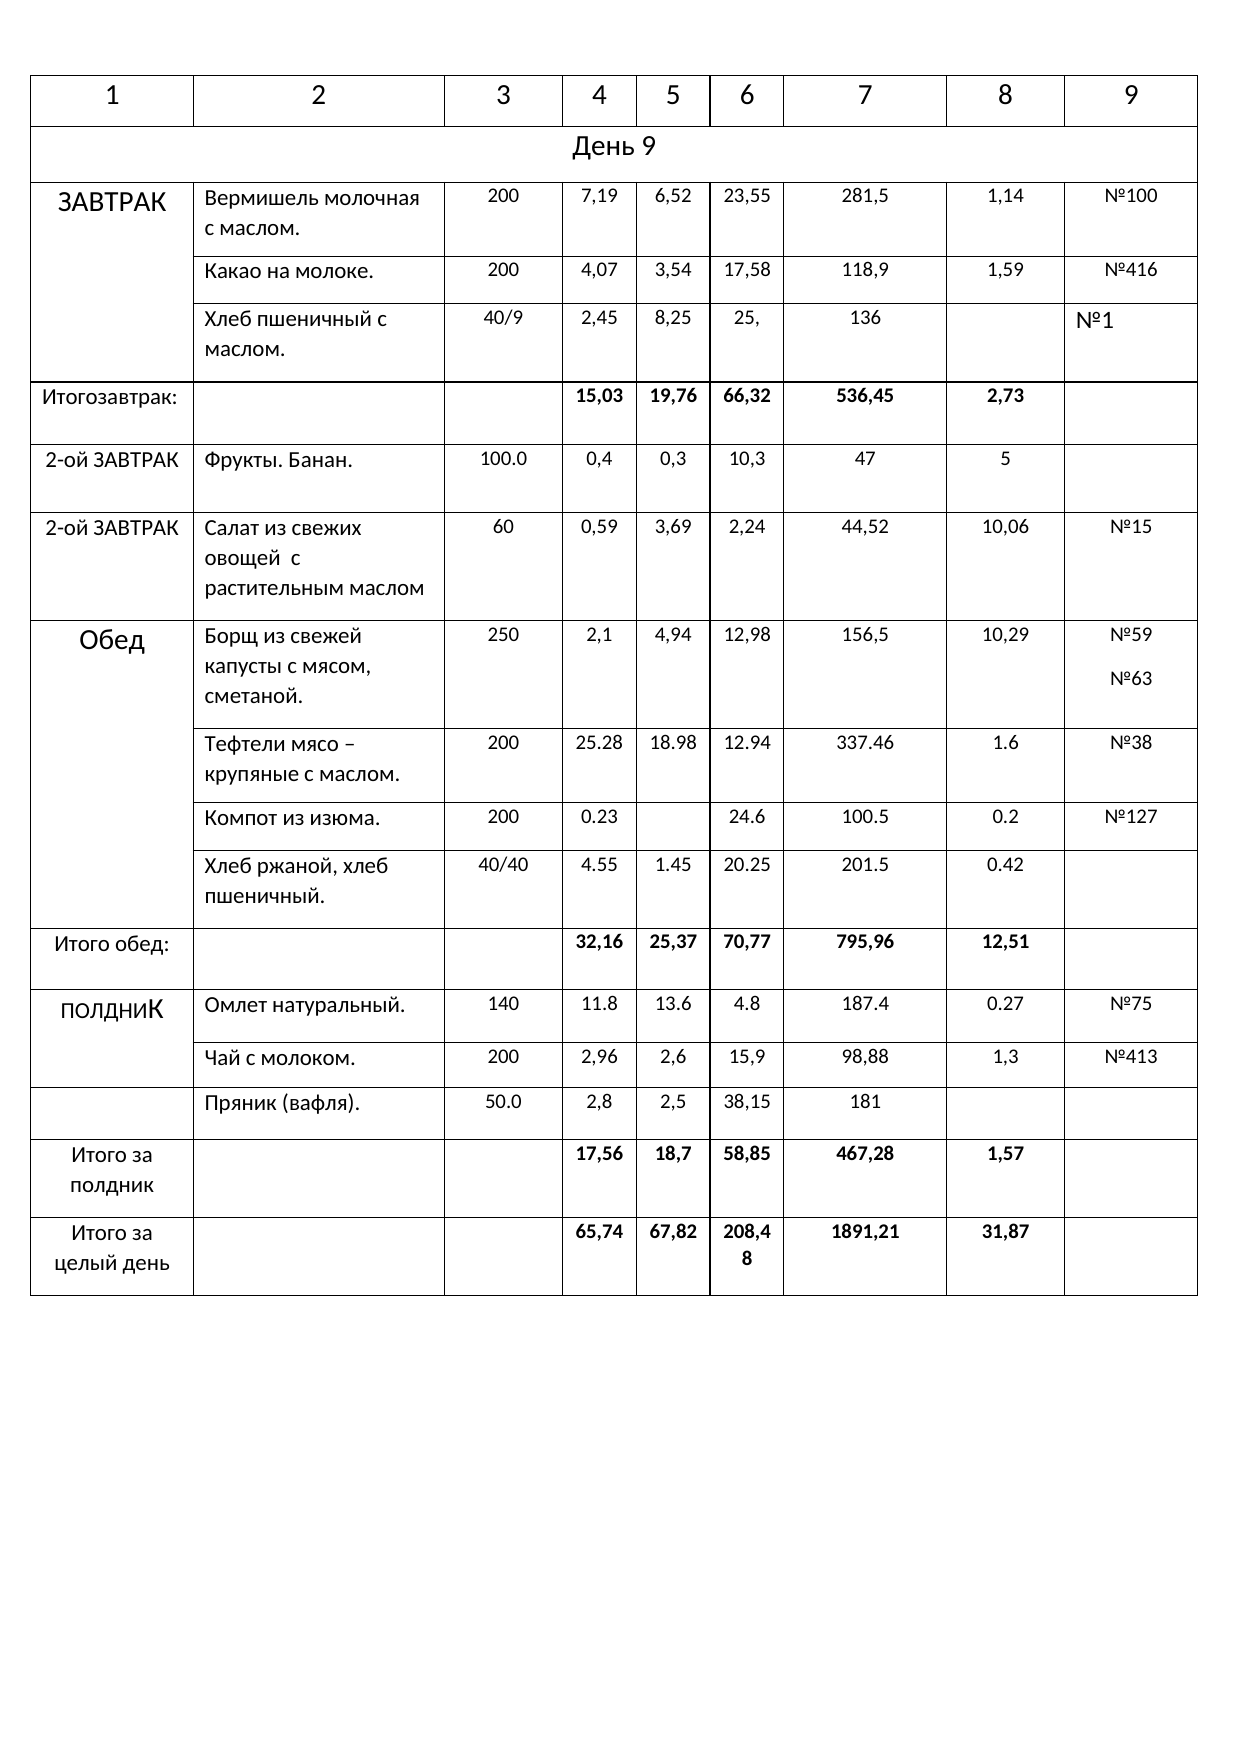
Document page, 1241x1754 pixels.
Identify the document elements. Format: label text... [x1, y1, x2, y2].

table_cell 65,74 [563, 1218, 636, 1295]
table_cell [1065, 383, 1197, 444]
table_cell 0.27 [947, 990, 1064, 1042]
table_cell 1.45 [637, 851, 709, 928]
table_cell 0,3 [637, 445, 709, 512]
table_cell 2,1 [563, 621, 636, 728]
table_cell 66,32 [711, 383, 783, 444]
table_cell 13.6 [637, 990, 709, 1042]
table_cell 19,76 [637, 383, 709, 444]
table_cell 2,96 [563, 1043, 636, 1087]
table_cell 4.8 [711, 990, 783, 1042]
table_cell Компот из изюма. [194, 803, 444, 850]
table_cell 60 [445, 513, 562, 620]
table_cell №1 [1065, 304, 1197, 381]
table_cell 0.23 [563, 803, 636, 850]
table_cell 10,29 [947, 621, 1064, 728]
table_cell [194, 1140, 444, 1217]
table_cell 118,9 [784, 257, 946, 303]
table_cell №100 [1065, 183, 1197, 256]
table_cell 40/40 [445, 851, 562, 928]
table_cell 1,59 [947, 257, 1064, 303]
table_cell 200 [445, 183, 562, 256]
table_cell Вермишель молочная с маслом. [194, 183, 444, 256]
table_cell ЗАВТРАК [31, 183, 193, 381]
table_cell 1,3 [947, 1043, 1064, 1087]
table_cell Тефтели мясо – крупяные с маслом. [194, 729, 444, 802]
table_cell 38,15 [711, 1088, 783, 1139]
table_cell 12.94 [711, 729, 783, 802]
table_cell 100.0 [445, 445, 562, 512]
table_cell 4 [563, 76, 636, 126]
table_cell [194, 1218, 444, 1295]
table_cell 140 [445, 990, 562, 1042]
table_cell Борщ из свежей капусты с мясом, сметаной. [194, 621, 444, 728]
table_cell 2,24 [711, 513, 783, 620]
table_cell 2 [194, 76, 444, 126]
table_cell Хлеб пшеничный с маслом. [194, 304, 444, 381]
table_cell 3 [445, 76, 562, 126]
table_cell 98,88 [784, 1043, 946, 1087]
table_cell 58,85 [711, 1140, 783, 1217]
table_cell №38 [1065, 729, 1197, 802]
table_cell [194, 929, 444, 989]
table_cell Омлет натуральный. [194, 990, 444, 1042]
table_cell 2,8 [563, 1088, 636, 1139]
table_cell 1 [31, 76, 193, 126]
table_cell 4.55 [563, 851, 636, 928]
table_cell 200 [445, 803, 562, 850]
table_cell 1,14 [947, 183, 1064, 256]
table_cell 200 [445, 257, 562, 303]
table_cell [1065, 1140, 1197, 1217]
table_cell 7 [784, 76, 946, 126]
table_cell 0,4 [563, 445, 636, 512]
table_cell 12,51 [947, 929, 1064, 989]
table_cell 15,03 [563, 383, 636, 444]
table_cell Итого за целый день [31, 1218, 193, 1295]
table_cell 2-ой ЗАВТРАК [31, 445, 193, 512]
table_cell 0.42 [947, 851, 1064, 928]
table_cell Итого обед: [31, 929, 193, 989]
table_cell [445, 1218, 562, 1295]
table_cell Итого за полдник [31, 1140, 193, 1217]
table_cell №15 [1065, 513, 1197, 620]
table_cell 136 [784, 304, 946, 381]
table_cell Хлеб ржаной, хлеб пшеничный. [194, 851, 444, 928]
table_cell 1.6 [947, 729, 1064, 802]
table_cell Пряник (вафля). [194, 1088, 444, 1139]
table_cell Салат из свежих овощей с растительным маслом [194, 513, 444, 620]
table_cell 156,5 [784, 621, 946, 728]
table_cell 2,5 [637, 1088, 709, 1139]
table_cell Итогозавтрак: [31, 383, 193, 444]
table_cell 17,58 [711, 257, 783, 303]
table_cell 10,3 [711, 445, 783, 512]
table_cell 17,56 [563, 1140, 636, 1217]
table_cell 200 [445, 1043, 562, 1087]
table_cell [194, 383, 444, 444]
table_cell Какао на молоке. [194, 257, 444, 303]
table_cell 31,87 [947, 1218, 1064, 1295]
table_cell №416 [1065, 257, 1197, 303]
table_cell [445, 383, 562, 444]
table_cell 6 [711, 76, 783, 126]
table_cell 2,45 [563, 304, 636, 381]
table_cell №413 [1065, 1043, 1197, 1087]
table_cell [947, 304, 1064, 381]
table_cell 0.2 [947, 803, 1064, 850]
table_cell 6,52 [637, 183, 709, 256]
table_cell [445, 929, 562, 989]
table_cell [637, 803, 709, 850]
table_cell 281,5 [784, 183, 946, 256]
table_cell 467,28 [784, 1140, 946, 1217]
table_cell 208,48 [711, 1218, 783, 1295]
table_cell 536,45 [784, 383, 946, 444]
table_cell 1,57 [947, 1140, 1064, 1217]
table_cell Чай с молоком. [194, 1043, 444, 1087]
table_cell [1065, 1088, 1197, 1139]
table_cell [445, 1140, 562, 1217]
table_cell №59 №63 [1065, 621, 1197, 728]
table_cell 44,52 [784, 513, 946, 620]
table_cell 18,7 [637, 1140, 709, 1217]
table_cell 3,69 [637, 513, 709, 620]
table_cell 47 [784, 445, 946, 512]
table_cell №75 [1065, 990, 1197, 1042]
table_cell 23,55 [711, 183, 783, 256]
table_cell 4,94 [637, 621, 709, 728]
table_cell [1065, 929, 1197, 989]
table_cell 67,82 [637, 1218, 709, 1295]
table_cell 100.5 [784, 803, 946, 850]
table_cell [31, 1088, 193, 1139]
table_cell [947, 1088, 1064, 1139]
table_cell Фрукты. Банан. [194, 445, 444, 512]
table_cell 20.25 [711, 851, 783, 928]
table_cell 8 [947, 76, 1064, 126]
table_cell [1065, 851, 1197, 928]
table_cell 181 [784, 1088, 946, 1139]
table_cell 70,77 [711, 929, 783, 989]
table_cell 9 [1065, 76, 1197, 126]
table_cell 2-ой ЗАВТРАК [31, 513, 193, 620]
table_cell 25.28 [563, 729, 636, 802]
table_cell 201.5 [784, 851, 946, 928]
table_cell [1065, 445, 1197, 512]
table_cell 24.6 [711, 803, 783, 850]
table_cell 15,9 [711, 1043, 783, 1087]
table_cell 250 [445, 621, 562, 728]
table_cell 4,07 [563, 257, 636, 303]
table_cell [1065, 1218, 1197, 1295]
table_cell Обед [31, 621, 193, 928]
table_cell День 9 [31, 127, 1197, 182]
table_cell 25, [711, 304, 783, 381]
table_cell 0,59 [563, 513, 636, 620]
table_cell 1891,21 [784, 1218, 946, 1295]
table_cell 11.8 [563, 990, 636, 1042]
table_cell 40/9 [445, 304, 562, 381]
table_cell 18.98 [637, 729, 709, 802]
table_cell 10,06 [947, 513, 1064, 620]
table_cell 25,37 [637, 929, 709, 989]
table_cell 2,6 [637, 1043, 709, 1087]
table_cell 5 [637, 76, 709, 126]
table_cell 795,96 [784, 929, 946, 989]
table_cell 8,25 [637, 304, 709, 381]
table_cell 3,54 [637, 257, 709, 303]
table_cell 32,16 [563, 929, 636, 989]
table_cell 5 [947, 445, 1064, 512]
table_cell 2,73 [947, 383, 1064, 444]
table_cell 187.4 [784, 990, 946, 1042]
table_cell 50.0 [445, 1088, 562, 1139]
table_cell 337.46 [784, 729, 946, 802]
table_cell 12,98 [711, 621, 783, 728]
table_cell 7,19 [563, 183, 636, 256]
table_cell ПОЛДНИК [31, 990, 193, 1087]
table_cell 200 [445, 729, 562, 802]
table_cell №127 [1065, 803, 1197, 850]
